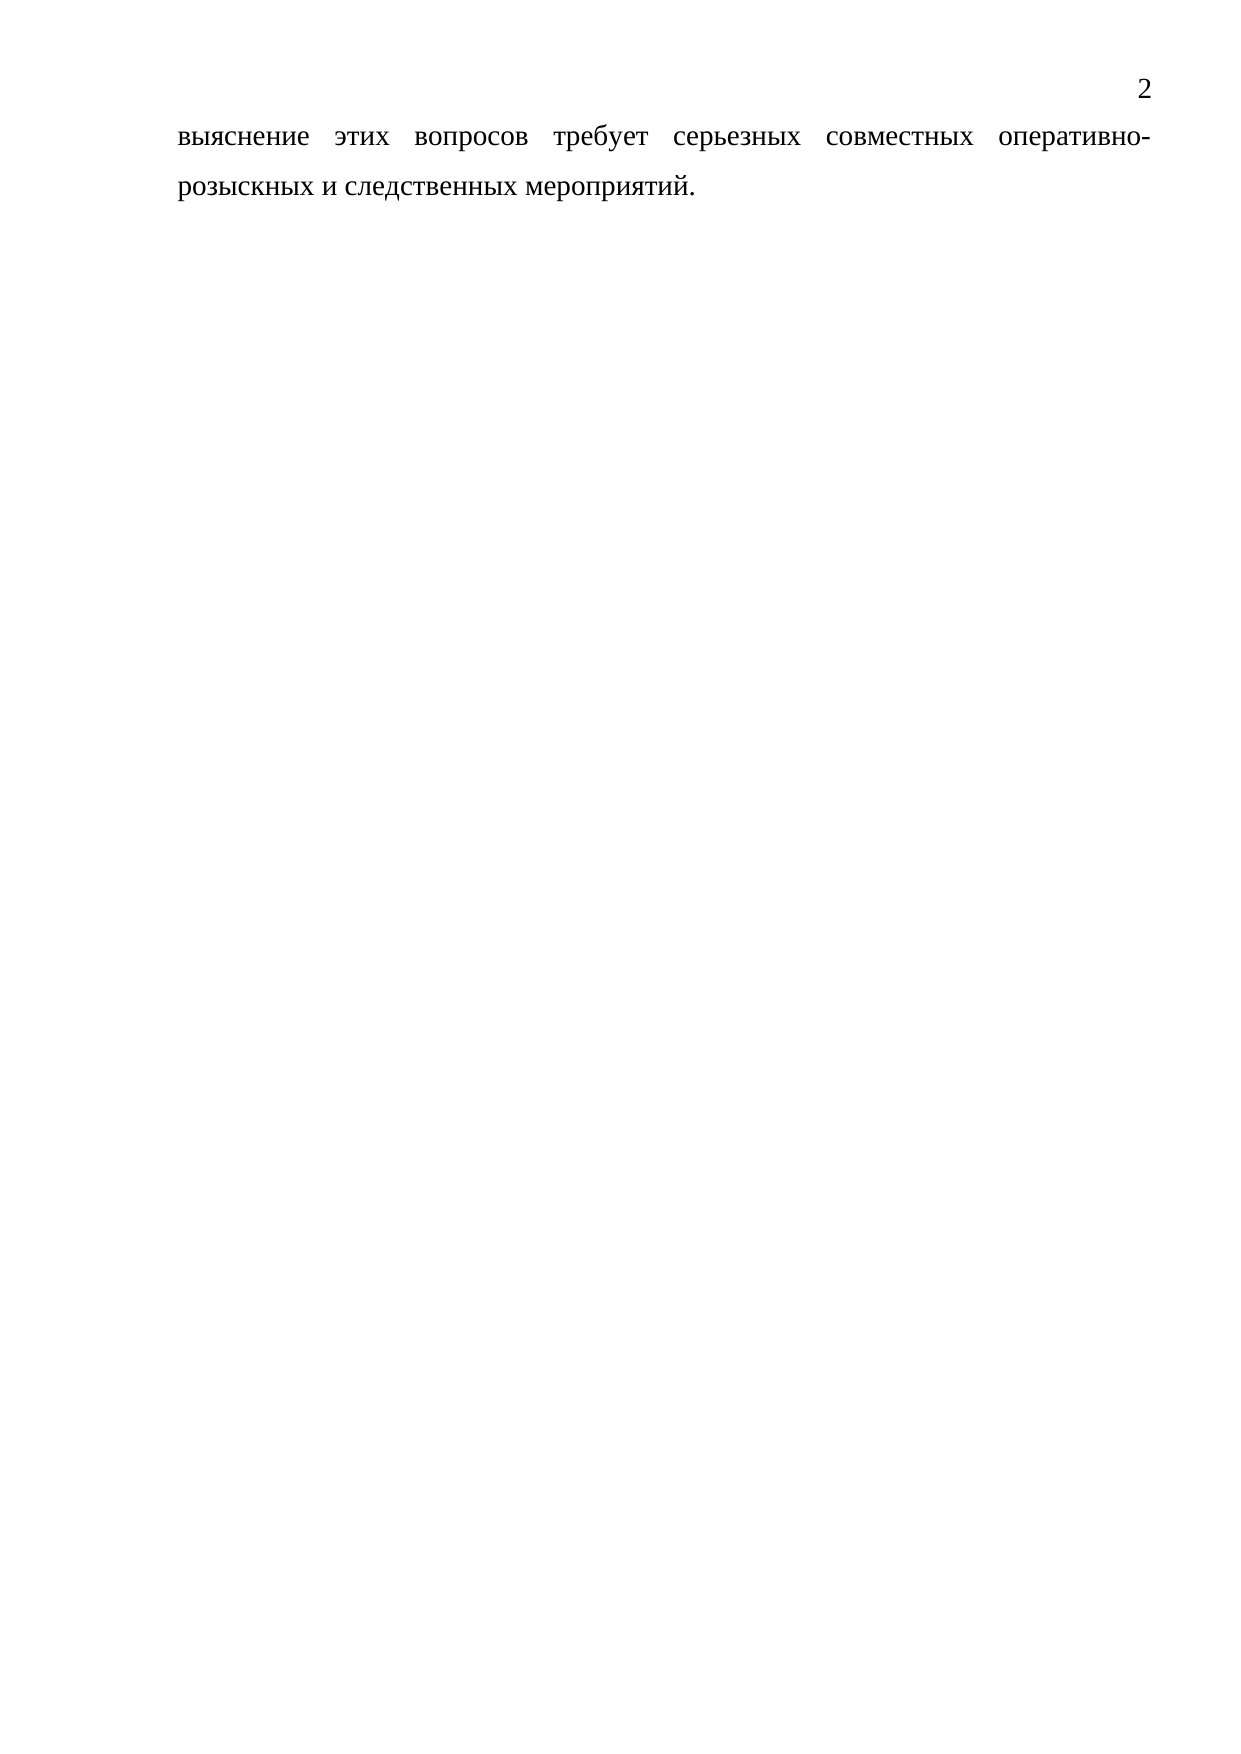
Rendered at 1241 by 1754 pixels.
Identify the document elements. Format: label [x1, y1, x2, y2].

text [177, 118, 1152, 202]
